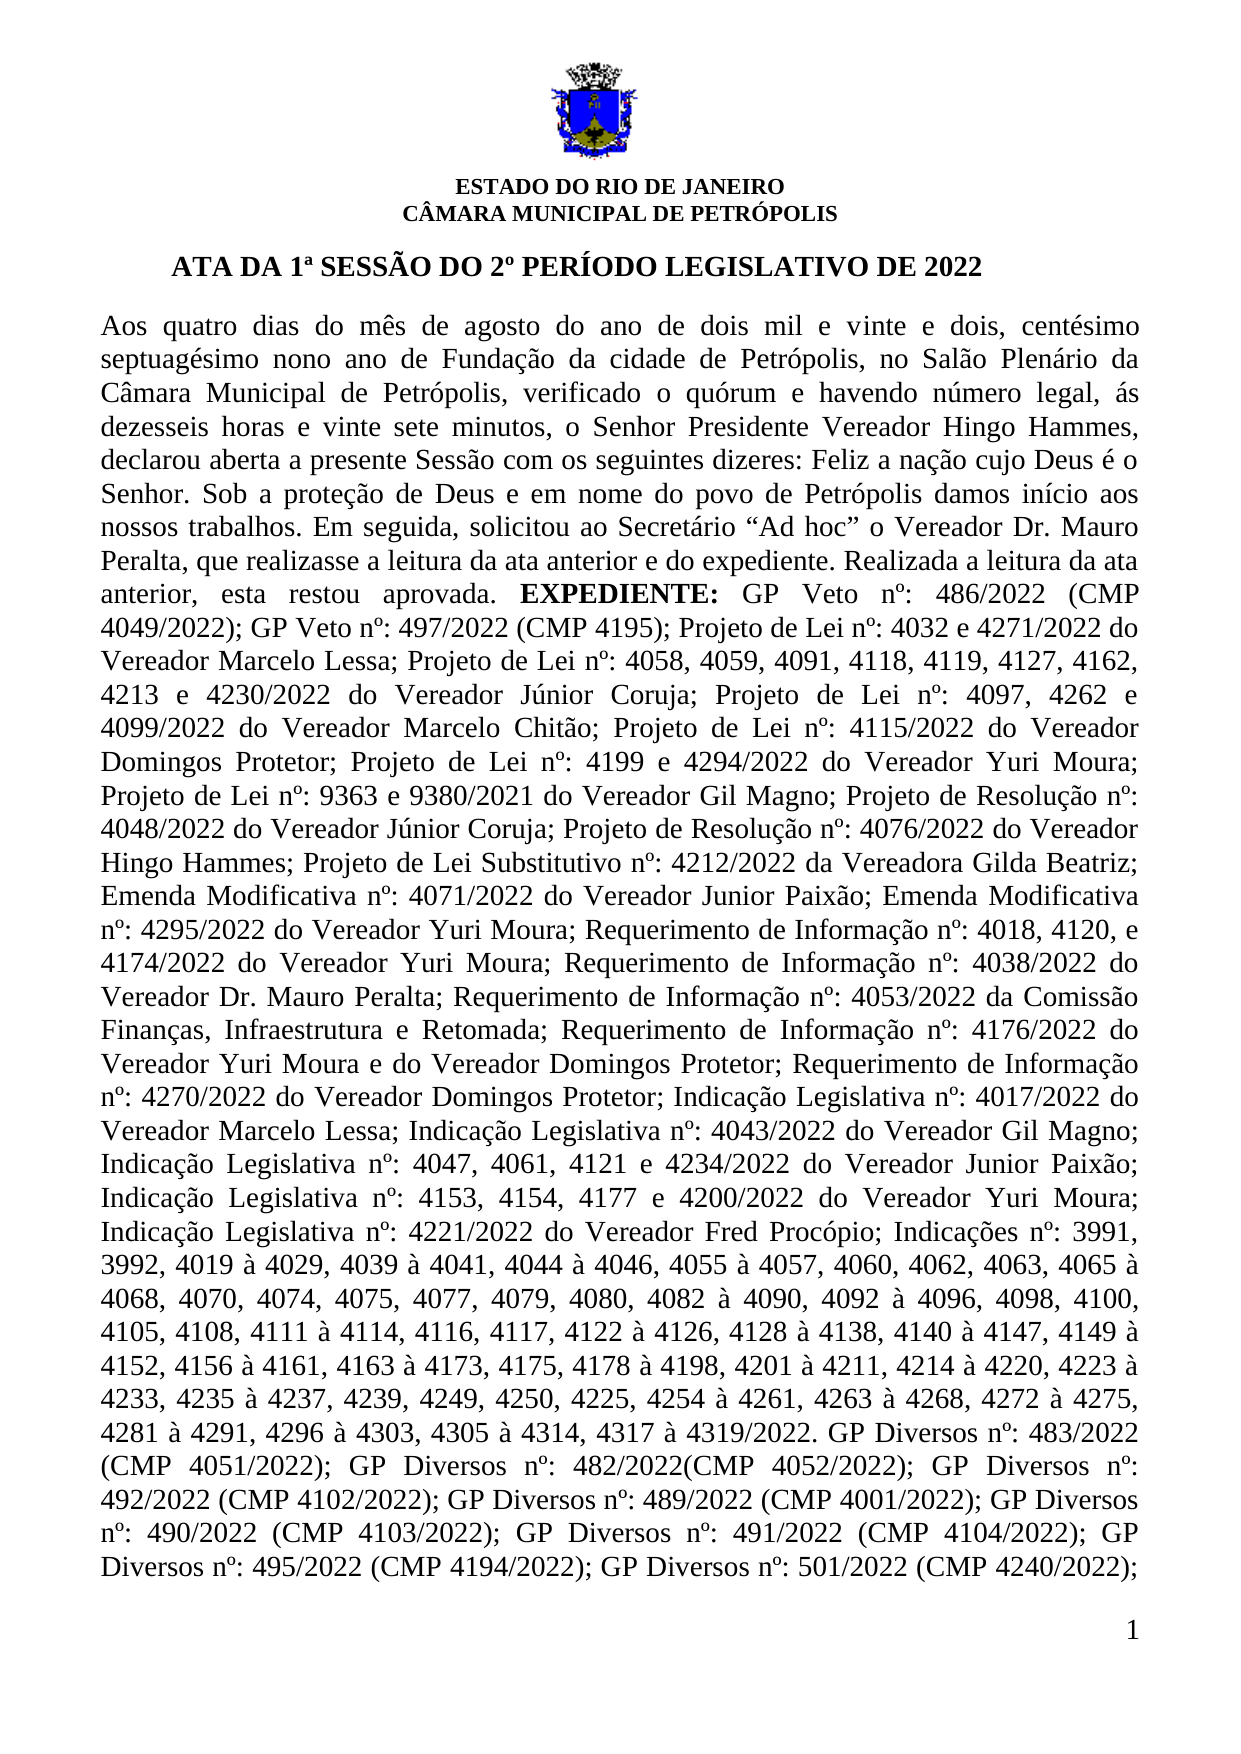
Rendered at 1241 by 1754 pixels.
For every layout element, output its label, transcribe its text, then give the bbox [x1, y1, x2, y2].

text ATA DA 1ª SESSÃO DO 2º PERÍODO LEGISLATIVO DE 2022 [25, 249, 1140, 282]
picture [547, 60, 648, 165]
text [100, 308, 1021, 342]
